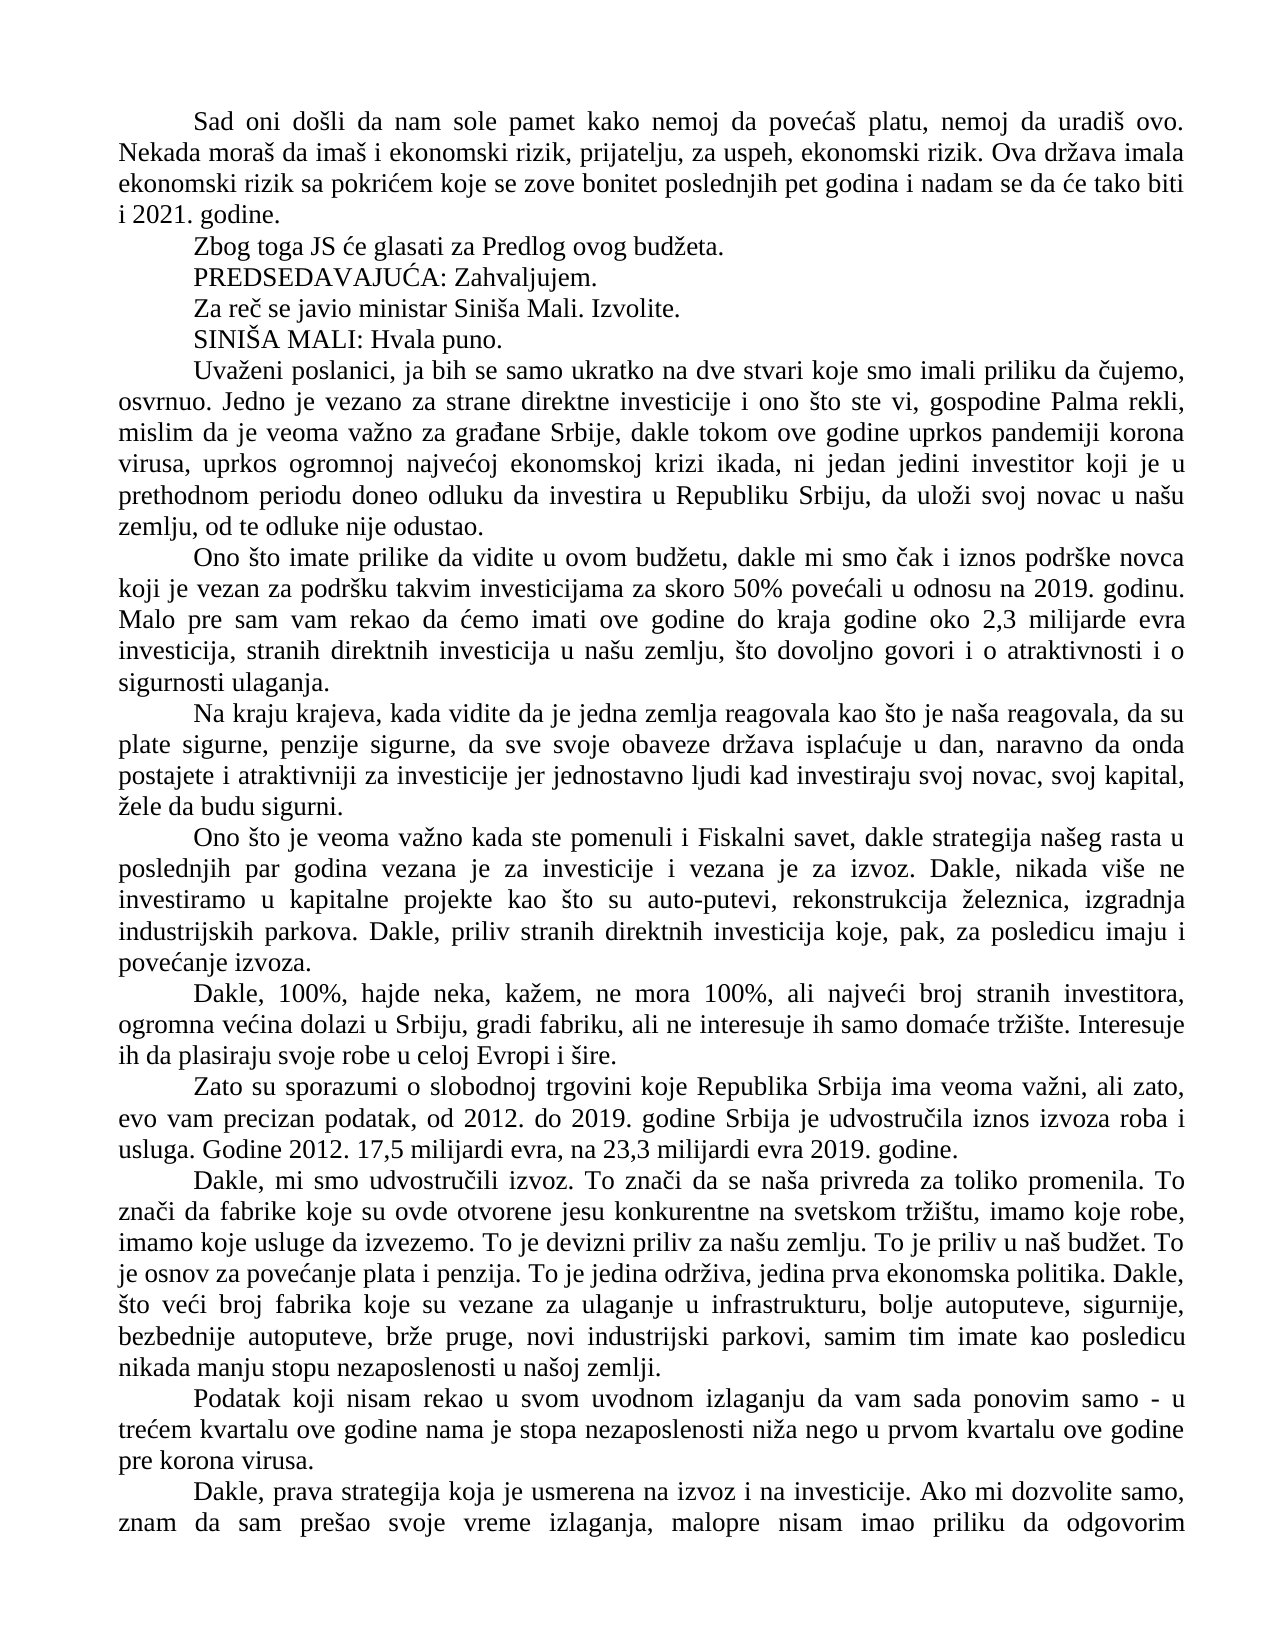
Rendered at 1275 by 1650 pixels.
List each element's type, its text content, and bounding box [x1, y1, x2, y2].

text Dakle, mi smo udvostručili izvoz. To znači da se naša privreda za toliko promenila. To znači da fabrike koje su ovde otvorene jesu konkurentne na svetskom tržištu, imamo koje robe, imamo koje usluge da izvezemo. To je devizni priliv za našu zemlju. To je priliv u naš budžet. To je osnov za povećanje plata i penzija. To je jedina održiva, jedina prva ekonomska politika. Dakle, što veći broj fabrika koje su vezane za ulaganje u infrastrukturu, bolje autoputeve, sigurnije, bezbednije autoputeve, brže pruge, novi industrijski parkovi, samim tim imate kao posledicu nikada manju stopu nezaposlenosti u našoj zemlji. [118, 1164, 1186, 1382]
text Ono što imate prilike da vidite u ovom budžetu, dakle mi smo čak i iznos podrške novca koji je vezan za podršku takvim investicijama za skoro 50% povećali u odnosu na 2019. godinu. Malo pre sam vam rekao da ćemo imati ove godine do kraja godine oko 2,3 milijarde evra investicija, stranih direktnih investicija u našu zemlju, što dovoljno govori i o atraktivnosti i o sigurnosti ulaganja. [118, 541, 1186, 697]
text SINIŠA MALI: Hvala puno. [118, 323, 1186, 354]
text PREDSEDAVAJUĆA: Zahvaljujem. [118, 261, 1186, 292]
text Podatak koji nisam rekao u svom uvodnom izlaganju da vam sada ponovim samo - u trećem kvartalu ove godine nama je stopa nezaposlenosti niža nego u prvom kvartalu ove godine pre korona virusa. [118, 1382, 1186, 1475]
text Uvaženi poslanici, ja bih se samo ukratko na dve stvari koje smo imali priliku da čujemo, osvrnuo. Jedno je vezano za strane direktne investicije i ono što ste vi, gospodine Palma rekli, mislim da je veoma važno za građane Srbije, dakle tokom ove godine uprkos pandemiji korona virusa, uprkos ogromnoj najvećoj ekonomskoj krizi ikada, ni jedan jedini investitor koji je u prethodnom periodu doneo odluku da investira u Republiku Srbiju, da uloži svoj novac u našu zemlju, od te odluke nije odustao. [118, 354, 1186, 541]
text Za reč se javio ministar Siniša Mali. Izvolite. [118, 292, 1186, 323]
text Zbog toga JS će glasati za Predlog ovog budžeta. [118, 229, 1186, 261]
text Ono što je veoma važno kada ste pomenuli i Fiskalni savet, dakle strategija našeg rasta u poslednjih par godina vezana je za investicije i vezana je za izvoz. Dakle, nikada više ne investiramo u kapitalne projekte kao što su auto-putevi, rekonstrukcija železnica, izgradnja industrijskih parkova. Dakle, priliv stranih direktnih investicija koje, pak, za posledicu imaju i povećanje izvoza. [118, 821, 1186, 977]
text Sad oni došli da nam sole pamet kako nemoj da povećaš platu, nemoj da uradiš ovo. Nekada moraš da imaš i ekonomski rizik, prijatelju, za uspeh, ekonomski rizik. Ova država imala ekonomski rizik sa pokrićem koje se zove bonitet poslednjih pet godina i nadam se da će tako biti i 2021. godine. [118, 105, 1186, 229]
text Na kraju krajeva, kada vidite da je jedna zemlja reagovala kao što je naša reagovala, da su plate sigurne, penzije sigurne, da sve svoje obaveze država isplaćuje u dan, naravno da onda postajete i atraktivniji za investicije jer jednostavno ljudi kad investiraju svoj novac, svoj kapital, žele da budu sigurni. [118, 697, 1186, 821]
text Dakle, 100%, hajde neka, kažem, ne mora 100%, ali najveći broj stranih investitora, ogromna većina dolazi u Srbiju, gradi fabriku, ali ne interesuje ih samo domaće tržište. Interesuje ih da plasiraju svoje robe u celoj Evropi i šire. [118, 977, 1186, 1071]
text Zato su sporazumi o slobodnoj trgovini koje Republika Srbija ima veoma važni, ali zato, evo vam precizan podatak, od 2012. do 2019. godine Srbija je udvostručila iznos izvoza roba i usluga. Godine 2012. 17,5 milijardi evra, na 23,3 milijardi evra 2019. godine. [118, 1071, 1186, 1164]
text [118, 1475, 1186, 1538]
